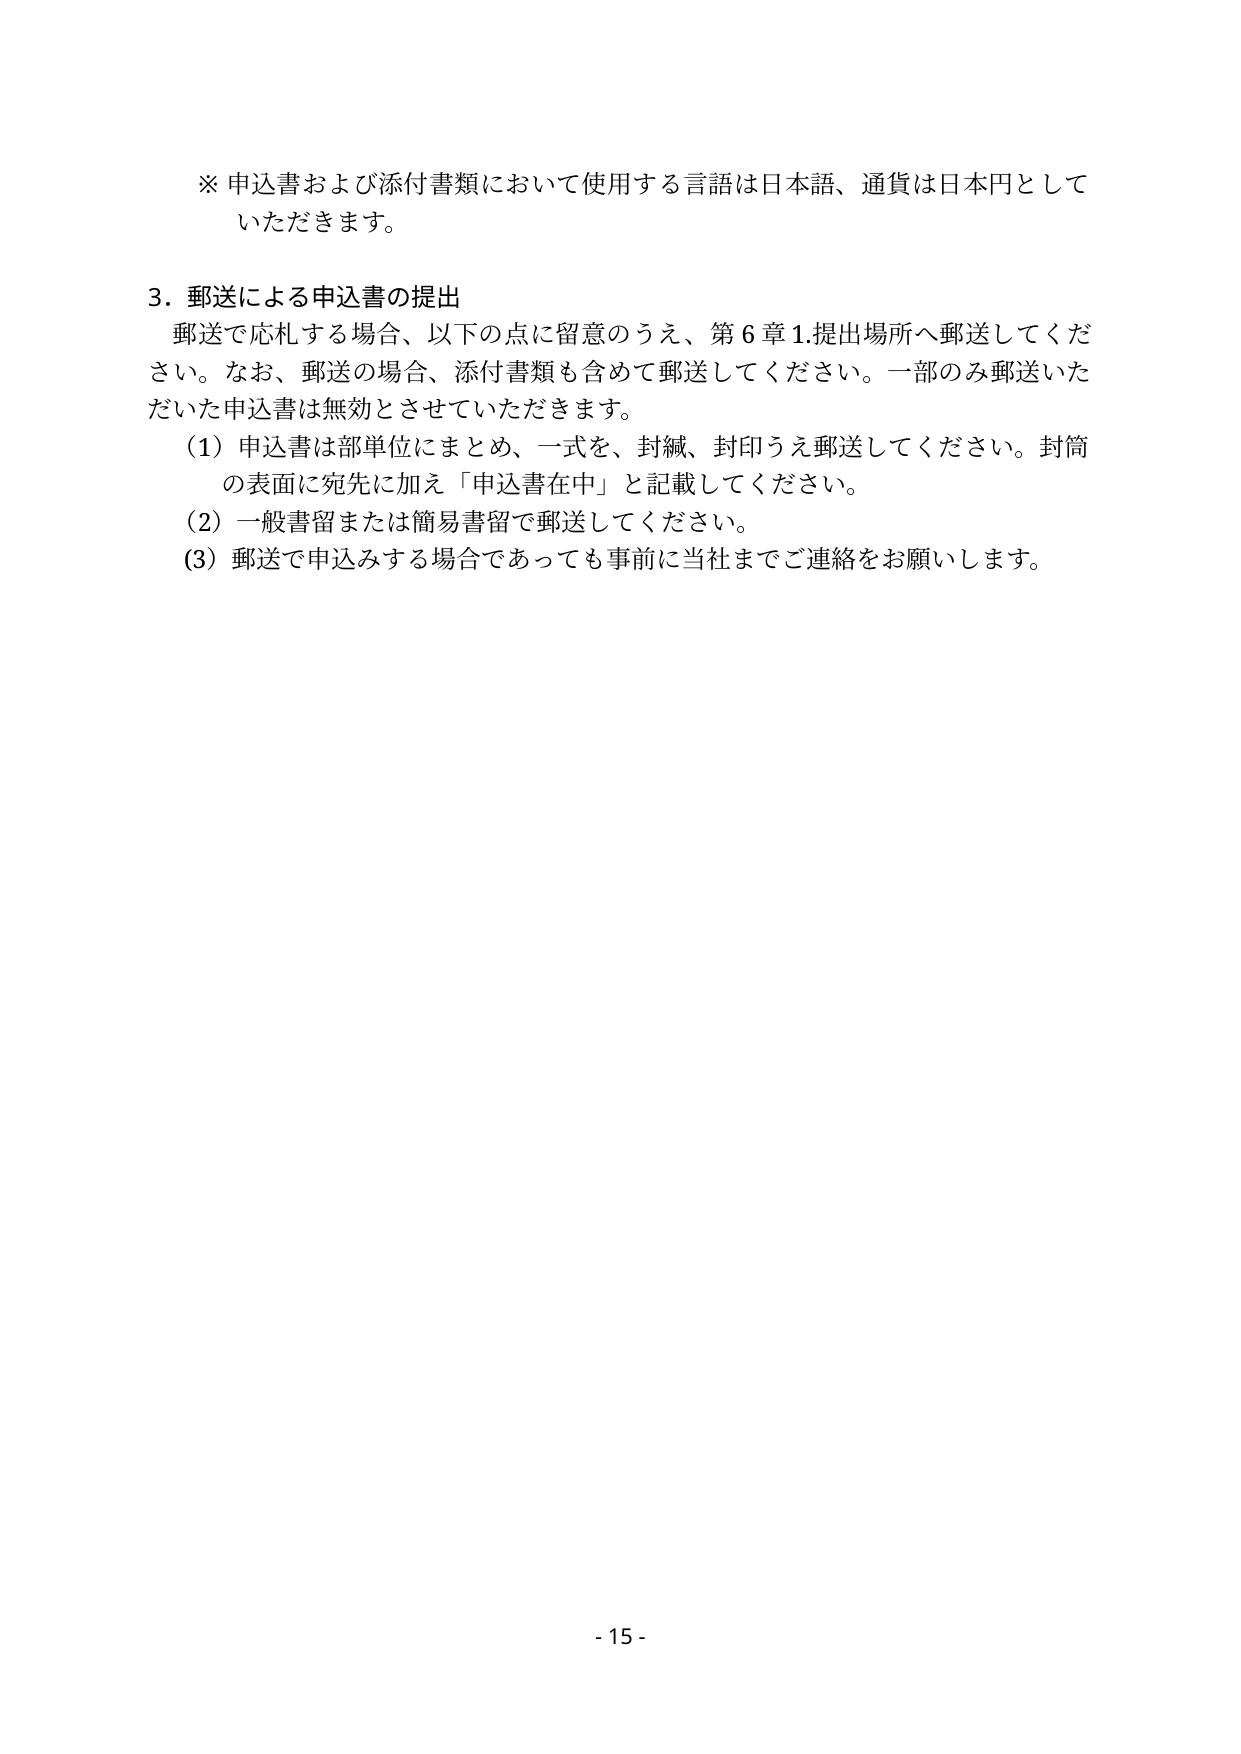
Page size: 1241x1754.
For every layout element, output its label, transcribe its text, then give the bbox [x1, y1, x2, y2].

text （1）申込書は部単位にまとめ、一式を、封緘、封印うえ郵送してください。封筒の表面に宛先に加え「申込書在中」と記載してください。 [173, 427, 1092, 502]
text (3）郵送で申込みする場合であっても事前に当社までご連絡をお願いします。 [183, 539, 1092, 577]
text 3．郵送による申込書の提出 [148, 277, 1092, 314]
text （2）一般書留または簡易書留で郵送してください。 [148, 502, 1092, 539]
text 郵送で応札する場合、以下の点に留意のうえ、第6章1.提出場所へ郵送してください。なお、郵送の場合、添付書類も含めて郵送してください。一部のみ郵送いただいた申込書は無効とさせていただきます。 [148, 314, 1092, 427]
text ※ 申込書および添付書類において使用する言語は日本語、通貨は日本円としていただきます。 [198, 164, 1092, 239]
